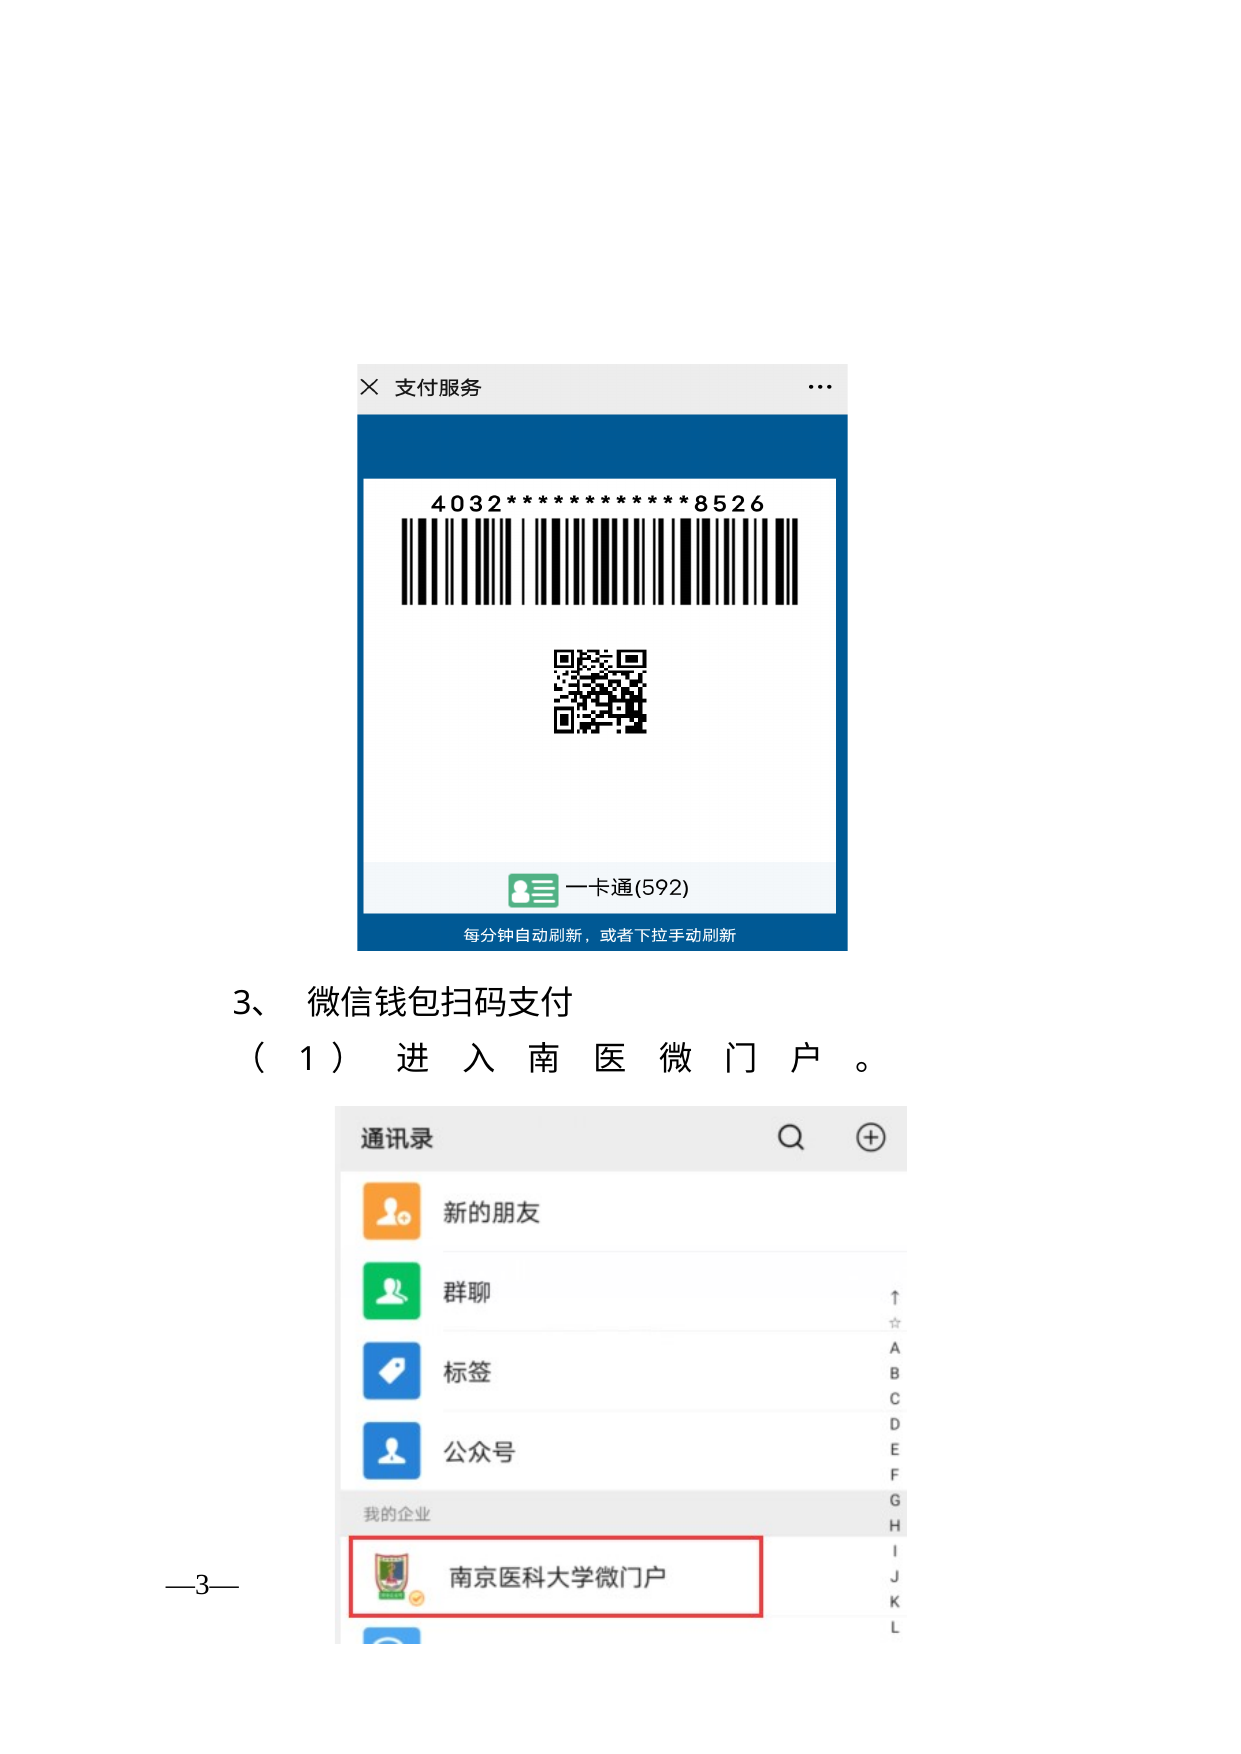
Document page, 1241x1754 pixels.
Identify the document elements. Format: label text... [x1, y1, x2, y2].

list 微信钱包扫码支付 [232, 967, 1085, 1026]
picture [357, 364, 848, 951]
text （1）进入南医微门户。 [167, 1026, 1085, 1086]
picture [334, 1106, 907, 1644]
